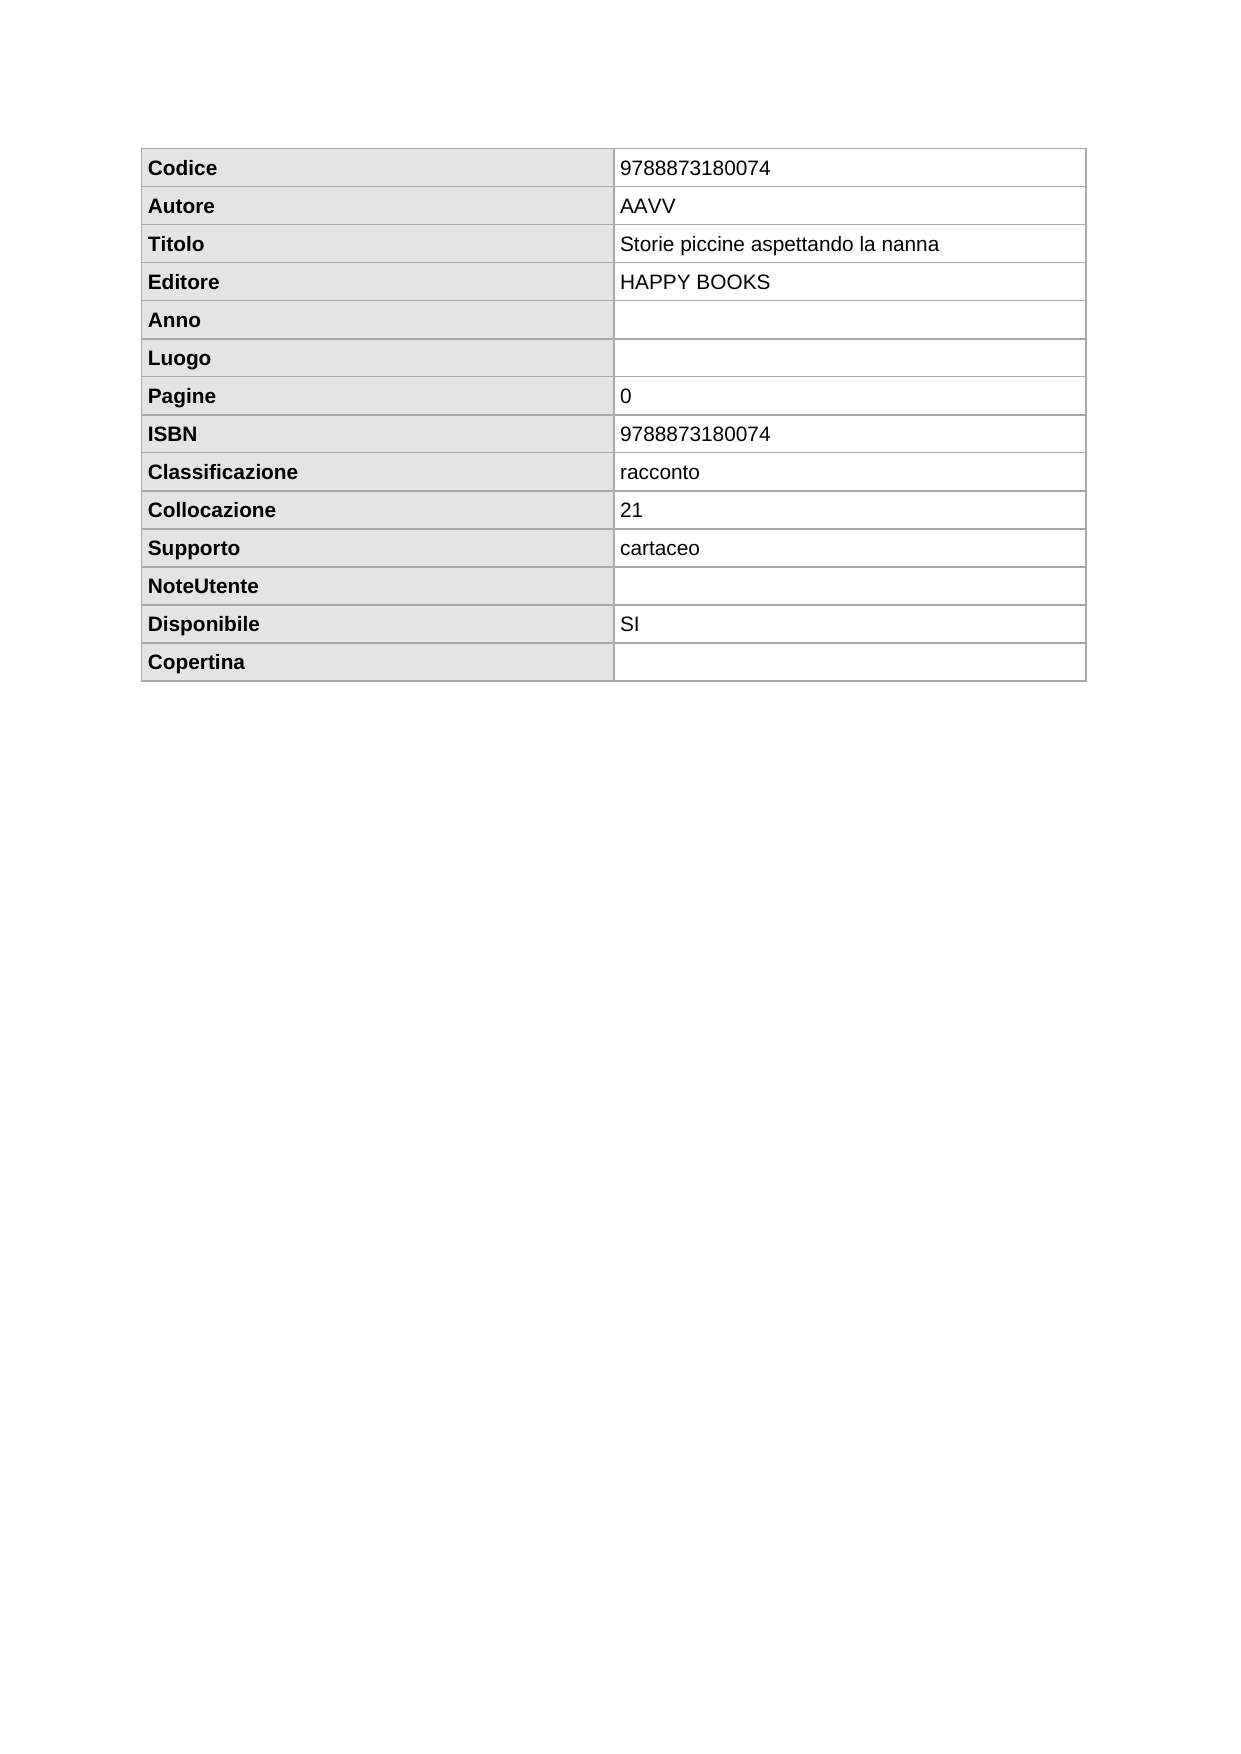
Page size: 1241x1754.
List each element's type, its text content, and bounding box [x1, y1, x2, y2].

table_cell Luogo [142, 340, 613, 376]
table_cell racconto [615, 453, 1085, 490]
table_cell Editore [142, 263, 613, 300]
table_cell Storie piccine aspettando la nanna [615, 225, 1085, 262]
table_cell [615, 301, 1085, 338]
table_cell 0 [615, 377, 1085, 414]
table_cell [615, 340, 1085, 376]
table_cell HAPPY BOOKS [615, 263, 1085, 300]
table_cell AAVV [615, 187, 1085, 224]
table_cell Autore [142, 187, 613, 224]
table_cell ISBN [142, 416, 613, 452]
table_cell cartaceo [615, 530, 1085, 566]
table_cell Anno [142, 301, 613, 338]
table_cell Pagine [142, 377, 613, 414]
table_cell [615, 568, 1085, 604]
table_cell SI [615, 606, 1085, 642]
table_cell Supporto [142, 530, 613, 566]
table_cell Disponibile [142, 606, 613, 642]
table_cell NoteUtente [142, 568, 613, 604]
table_header Codice [142, 149, 613, 186]
table_cell Copertina [142, 644, 613, 680]
table_cell 21 [615, 492, 1085, 528]
table_header 9788873180074 [615, 149, 1085, 186]
table_cell Collocazione [142, 492, 613, 528]
table_cell Classificazione [142, 453, 613, 490]
table_cell 9788873180074 [615, 416, 1085, 452]
table_cell Titolo [142, 225, 613, 262]
table_cell [615, 644, 1085, 680]
